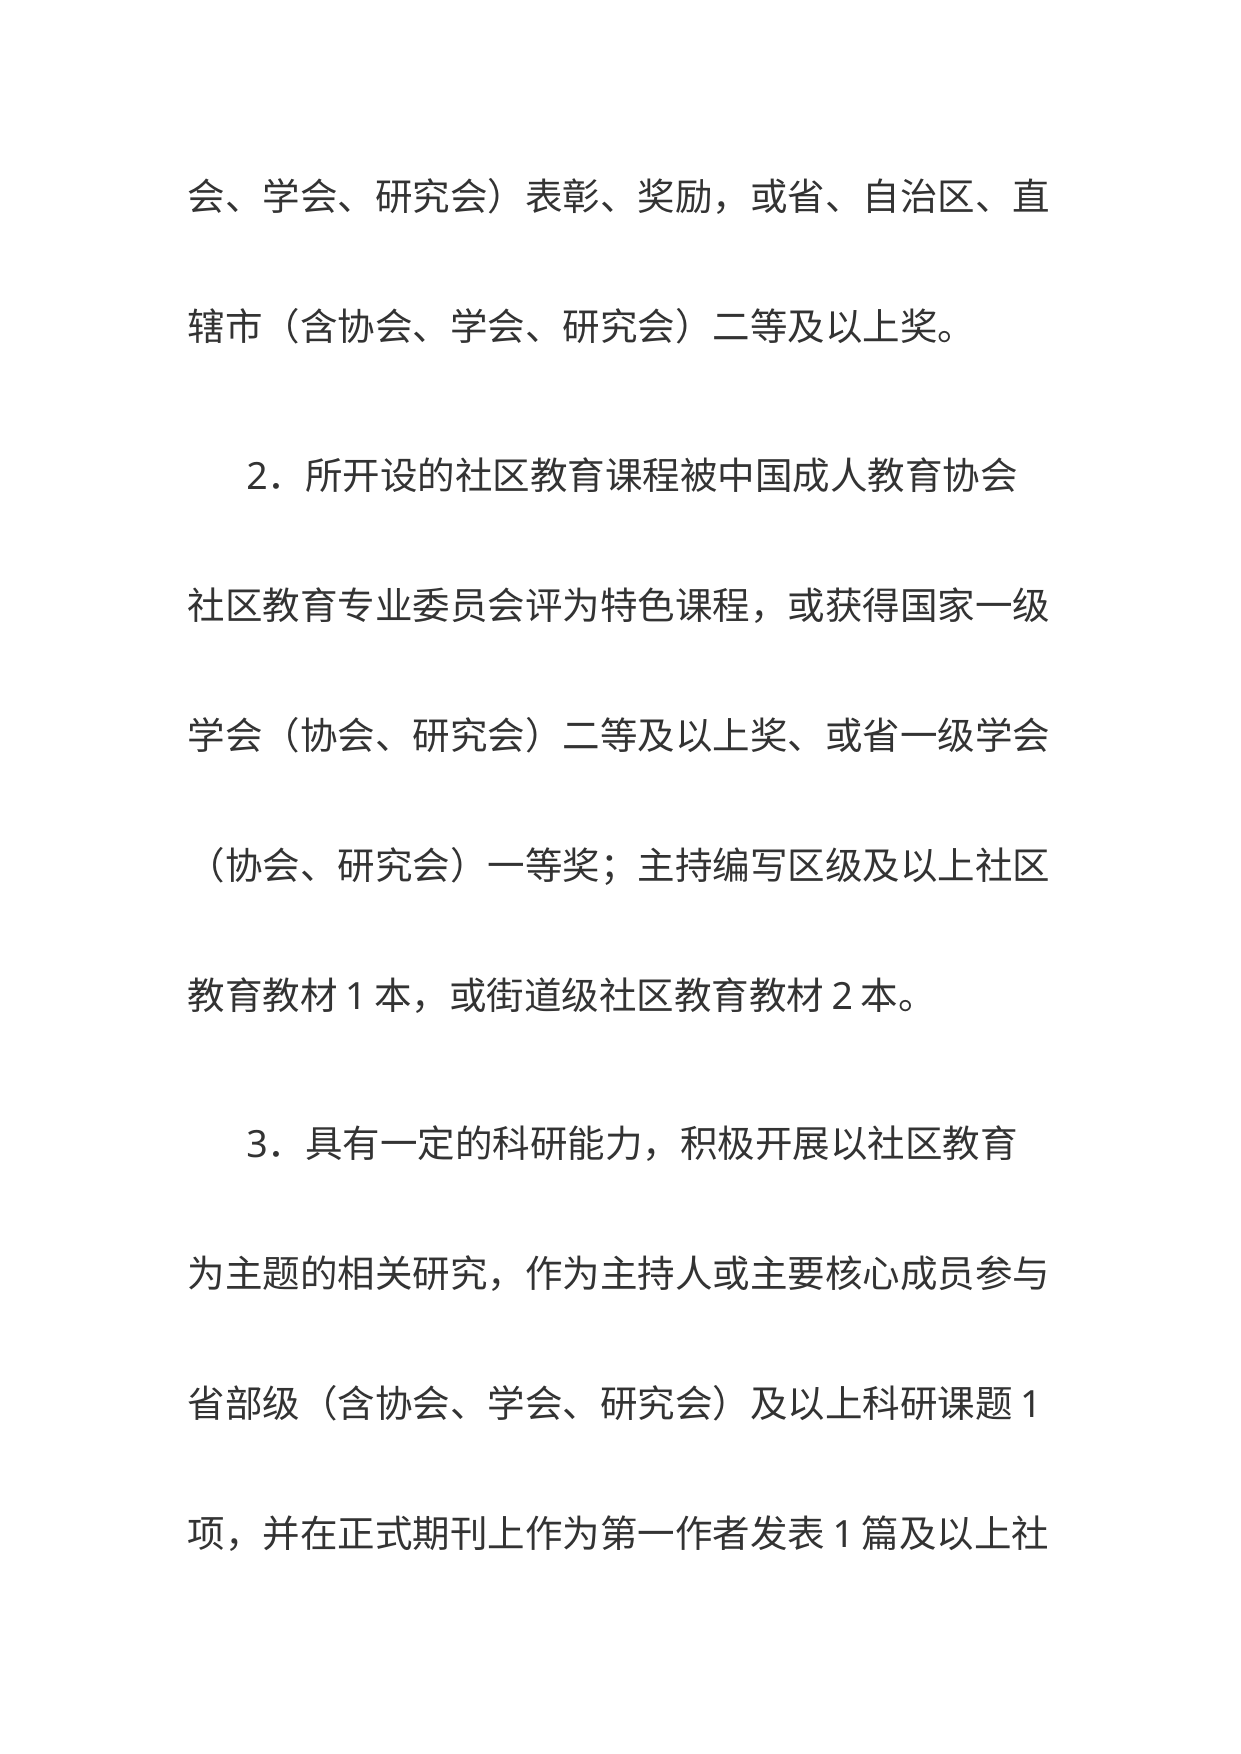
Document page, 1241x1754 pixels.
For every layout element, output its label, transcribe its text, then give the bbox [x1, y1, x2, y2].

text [187, 162, 1053, 357]
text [187, 1109, 1053, 1564]
text 2．所开设的社区教育课程被中国成人教育协会社区教育专业委员会评为特色课程，或获得国家一级学会（协会、研究会）二等及以上奖、或省一级学会（协会、研究会）一等奖；主持编写区级及以上社区教育教材1本，或街道级社区教育教材2本。 [187, 440, 1053, 1025]
